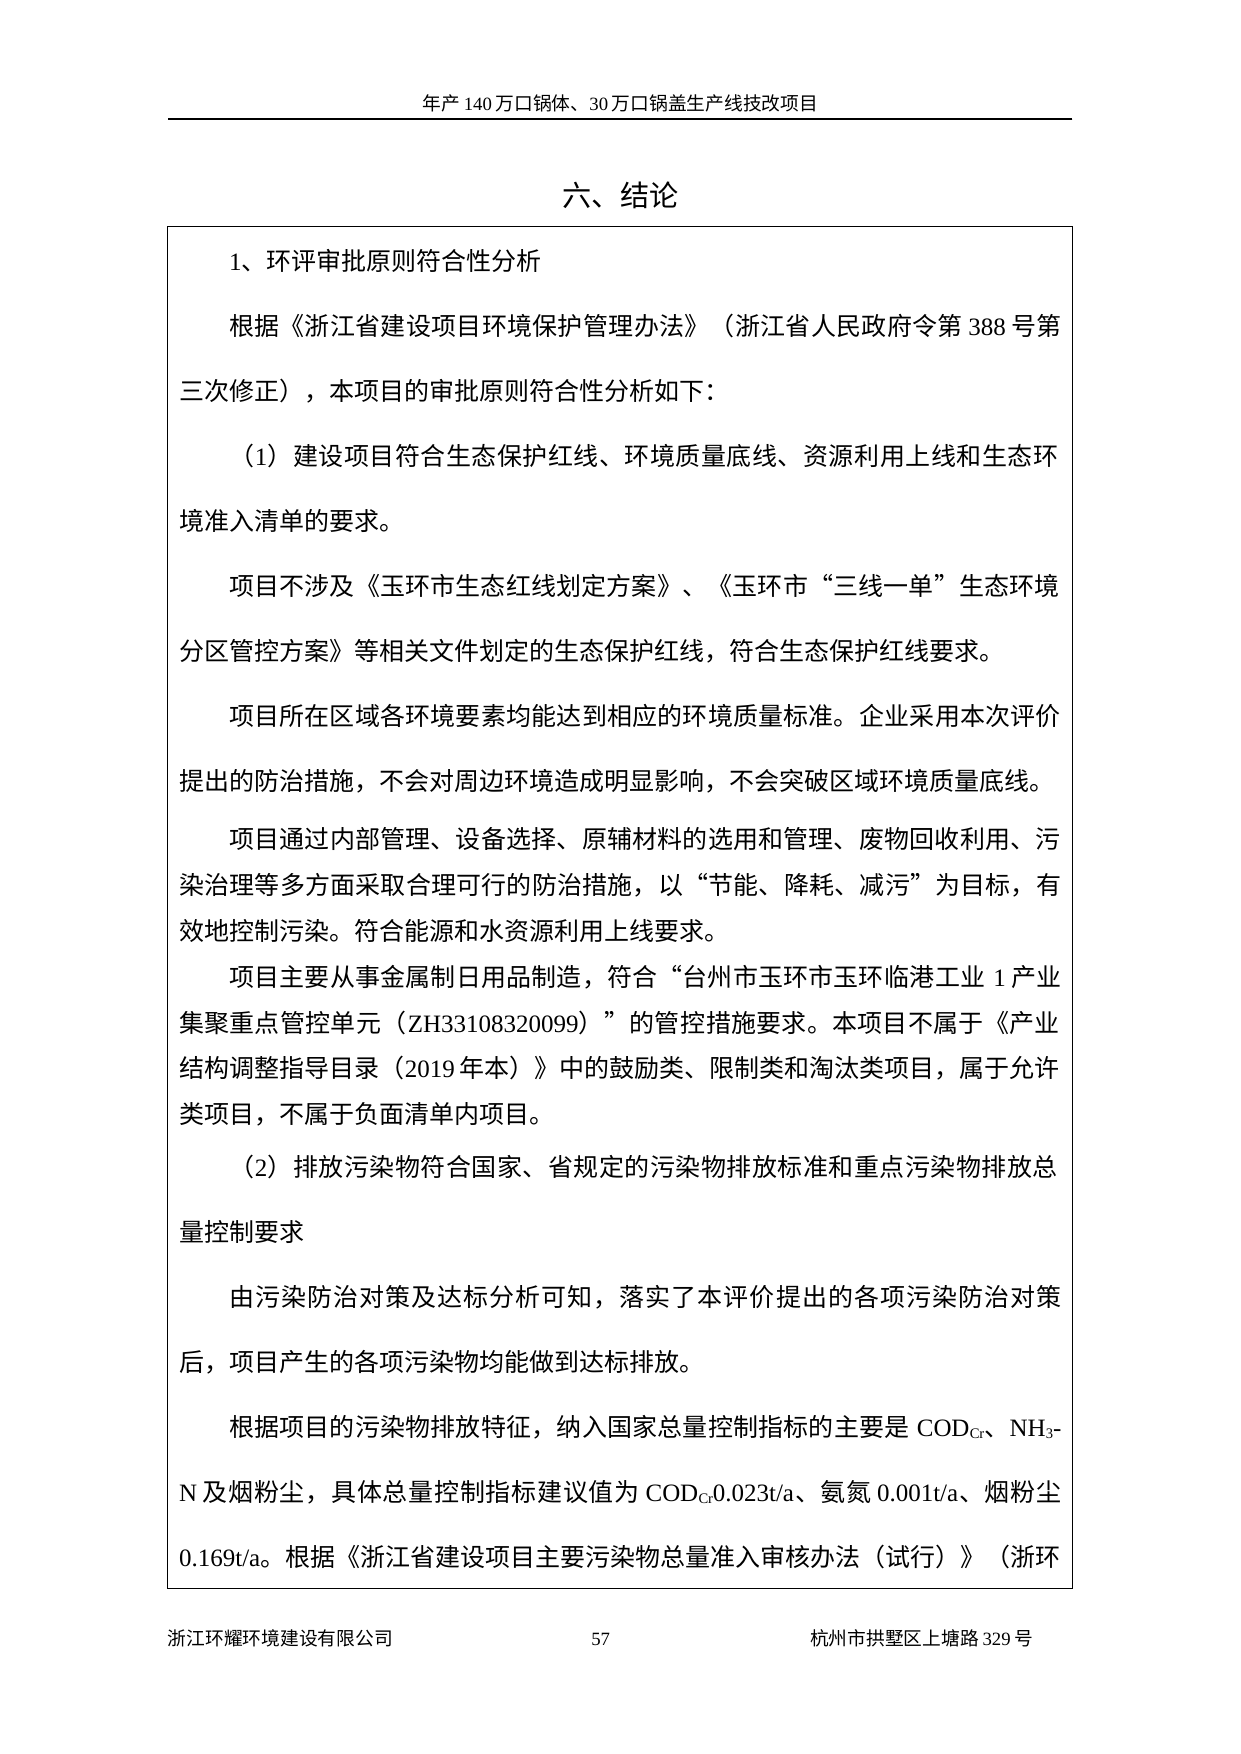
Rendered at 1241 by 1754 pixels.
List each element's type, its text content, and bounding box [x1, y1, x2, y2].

text 六、结论 [168, 161, 1072, 226]
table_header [168, 227, 1072, 1588]
